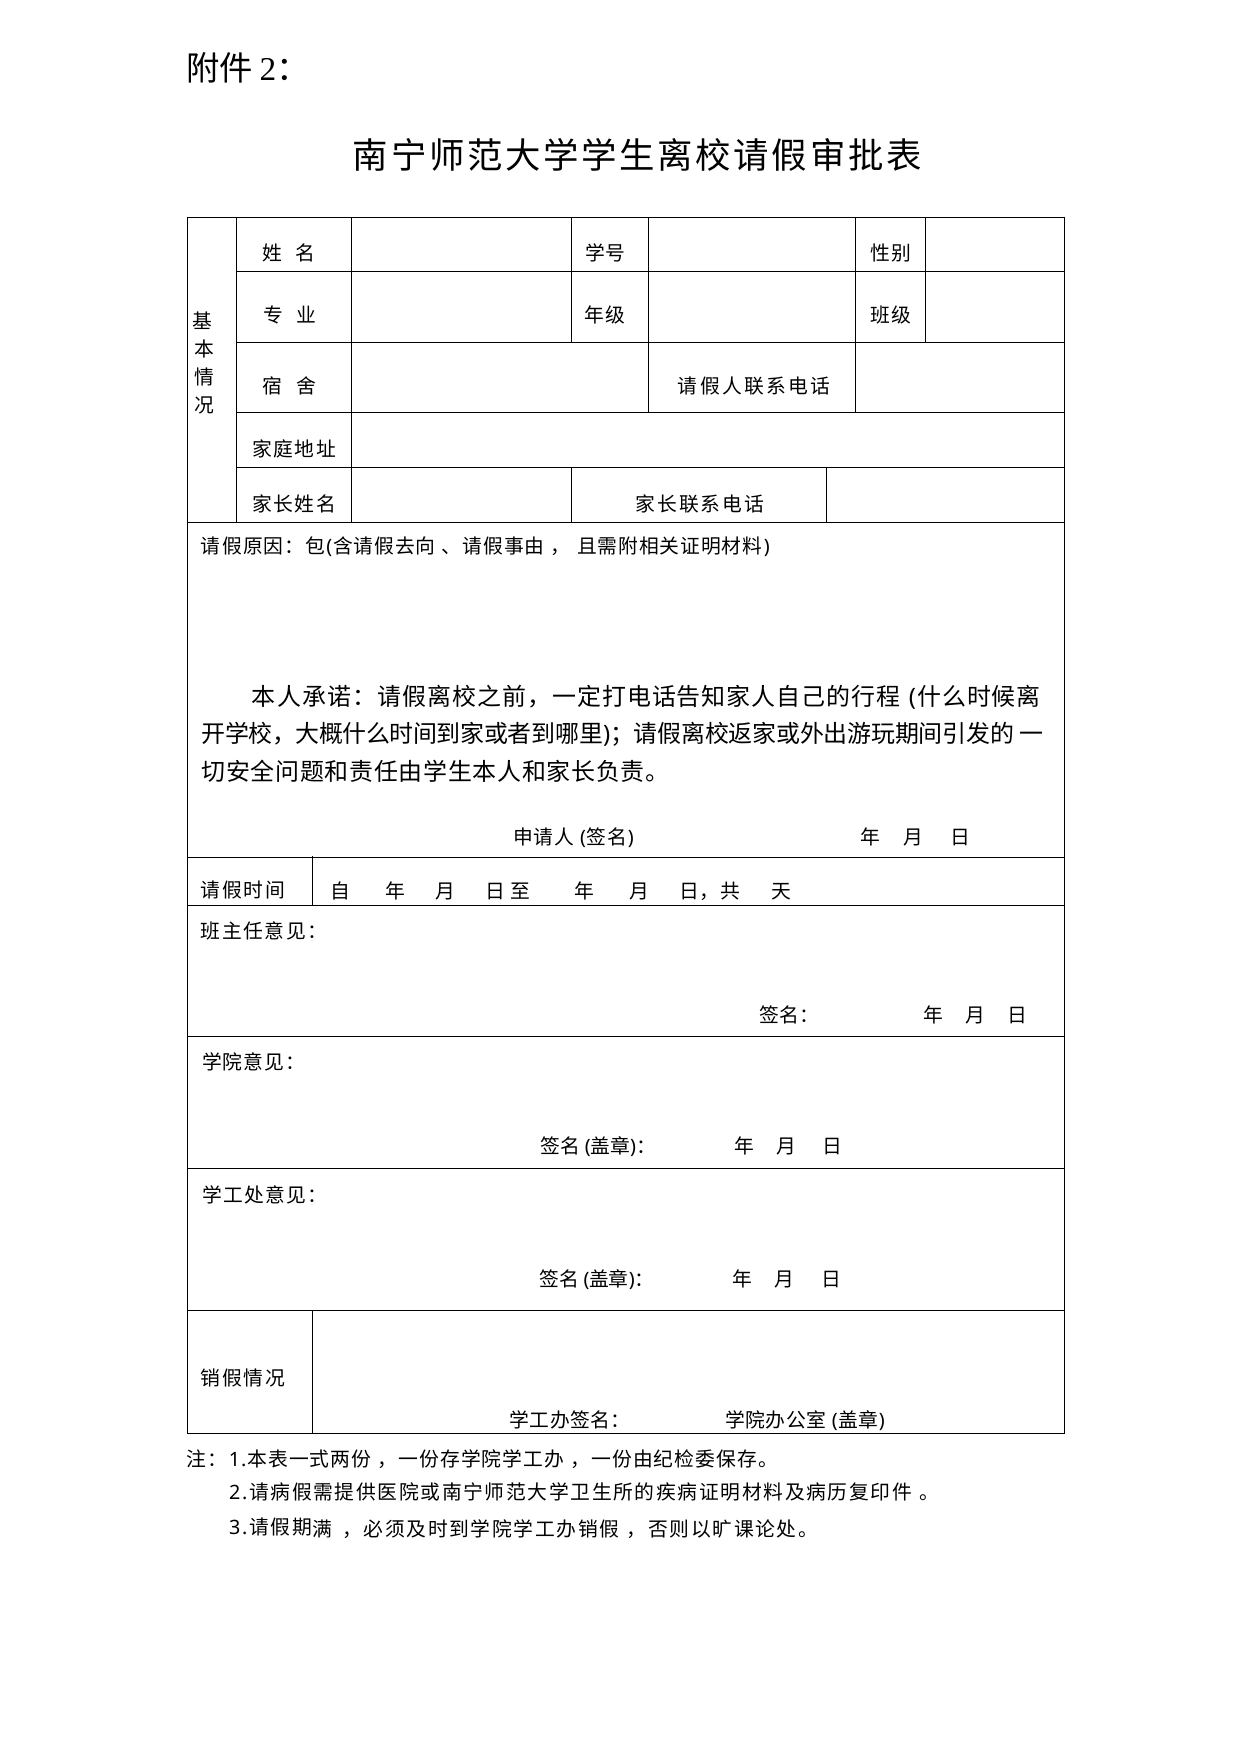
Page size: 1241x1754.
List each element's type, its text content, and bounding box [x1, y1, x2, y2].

table_cell 自 年 月 日 至 年 月 日，共 天 [313, 858, 1064, 905]
table_cell 销假情况 [188, 1311, 312, 1433]
table_cell 班级 [856, 272, 925, 341]
text 2.请病假需提供医院或南宁师范大学卫生所的疾病证明材料及病历复印件 。 [186, 1480, 1065, 1506]
table_cell 家庭地址 [237, 413, 351, 467]
table_cell 家长姓名 [237, 468, 351, 521]
table_cell [352, 272, 571, 341]
table_cell 申请人 (签名) [188, 795, 648, 856]
table_cell 年 月 日 [649, 795, 1064, 856]
text 注：1.本表一式两份 ，一份存学院学工办 ，一份由纪检委保存。 [186, 1445, 1065, 1471]
table_cell 学工办签名： 学院办公室 (盖章) [313, 1311, 1064, 1433]
text 附件2： [186, 42, 1065, 90]
table_cell [649, 272, 855, 341]
table_cell 班主任意见： 签名： 年 月 日 [188, 906, 1064, 1036]
table_header [352, 218, 571, 271]
table_cell 学院意见： 签名 (盖章)： 年 月 日 [188, 1037, 1064, 1168]
table_cell 学工处意见： 签名 (盖章)： 年 月 日 [188, 1169, 1064, 1310]
table_cell [352, 468, 571, 521]
text 3.请假期满 ，必须及时到学院学工办销假 ，否则以旷课论处。 [186, 1515, 1065, 1541]
table_cell 宿 舍 [237, 343, 351, 412]
table_cell [352, 413, 1064, 467]
table_cell 本人承诺：请假离校之前，一定打电话告知家人自己的行程 (什么时候离 开学校，大概什么时间到家或者到哪里)；请假离校返家或外出游玩期间引发的 一 切安全问题和责任由学生本人和家长负责。 [188, 616, 1064, 795]
table_cell 请假原因：包(含请假去向 、请假事由 ， 且需附相关证明材料) [188, 523, 1064, 616]
table_cell 请假时间 [188, 858, 312, 905]
table_cell 请假人联系电话 [649, 343, 855, 412]
text 南宁师范大学学生离校请假审批表 [352, 136, 1065, 176]
table_cell [926, 272, 1064, 341]
table_header [649, 218, 855, 271]
table_cell 年级 [572, 272, 648, 341]
table_header 基 本 情 况 [188, 218, 236, 521]
table_header 姓 名 [237, 218, 351, 271]
table_header 性别 [856, 218, 925, 271]
table_cell [856, 343, 1064, 412]
table_cell [352, 343, 648, 412]
table_cell 专 业 [237, 272, 351, 341]
table_cell [827, 468, 1064, 521]
table_header [926, 218, 1064, 271]
table_header 学号 [572, 218, 648, 271]
table_cell 家长联系电话 [572, 468, 826, 521]
